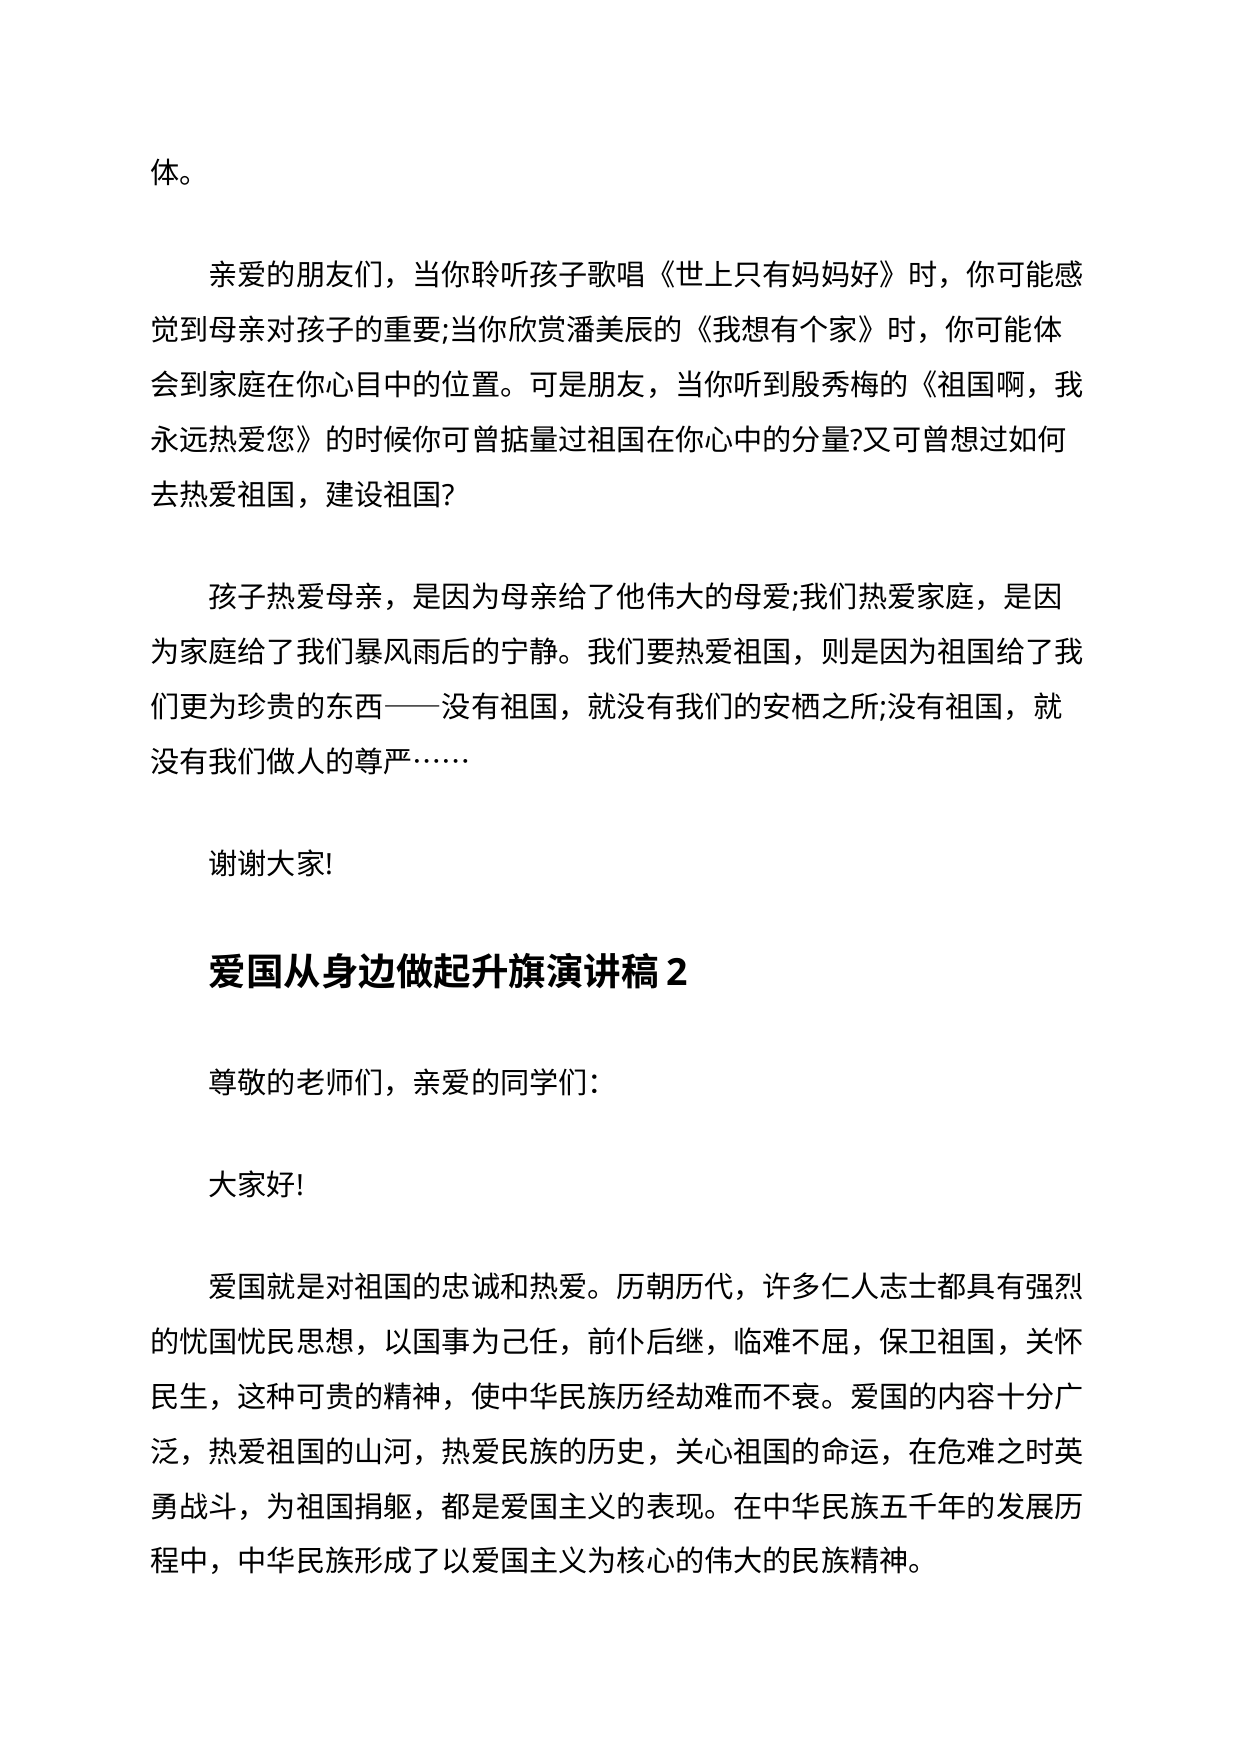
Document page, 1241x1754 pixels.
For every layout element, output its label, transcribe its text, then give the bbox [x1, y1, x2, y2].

text 爱国从身边做起升旗演讲稿2 [150, 942, 1090, 997]
text 爱国就是对祖国的忠诚和热爱。历朝历代，许多仁人志士都具有强烈的忧国忧民思想，以国事为己任，前仆后继，临难不屈，保卫祖国，关怀民生，这种可贵的精神，使中华民族历经劫难而不衰。爱国的内容十分广泛，热爱祖国的山河，热爱民族的历史，关心祖国的命运，在危难之时英勇战斗，为祖国捐躯，都是爱国主义的表现。在中华民族五千年的发展历程中，中华民族形成了以爱国主义为核心的伟大的民族精神。 [150, 1263, 1090, 1580]
text 谢谢大家! [150, 840, 1090, 883]
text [150, 150, 1090, 192]
text 尊敬的老师们，亲爱的同学们： [150, 1060, 1090, 1102]
text 大家好! [150, 1162, 1090, 1204]
text 亲爱的朋友们，当你聆听孩子歌唱《世上只有妈妈好》时，你可能感觉到母亲对孩子的重要;当你欣赏潘美辰的《我想有个家》时，你可能体会到家庭在你心目中的位置。可是朋友，当你听到殷秀梅的《祖国啊，我永远热爱您》的时候你可曾掂量过祖国在你心中的分量?又可曾想过如何去热爱祖国，建设祖国? [150, 252, 1090, 514]
text 孩子热爱母亲，是因为母亲给了他伟大的母爱;我们热爱家庭，是因为家庭给了我们暴风雨后的宁静。我们要热爱祖国，则是因为祖国给了我们更为珍贵的东西——没有祖国，就没有我们的安栖之所;没有祖国，就没有我们做人的尊严…… [150, 573, 1090, 781]
